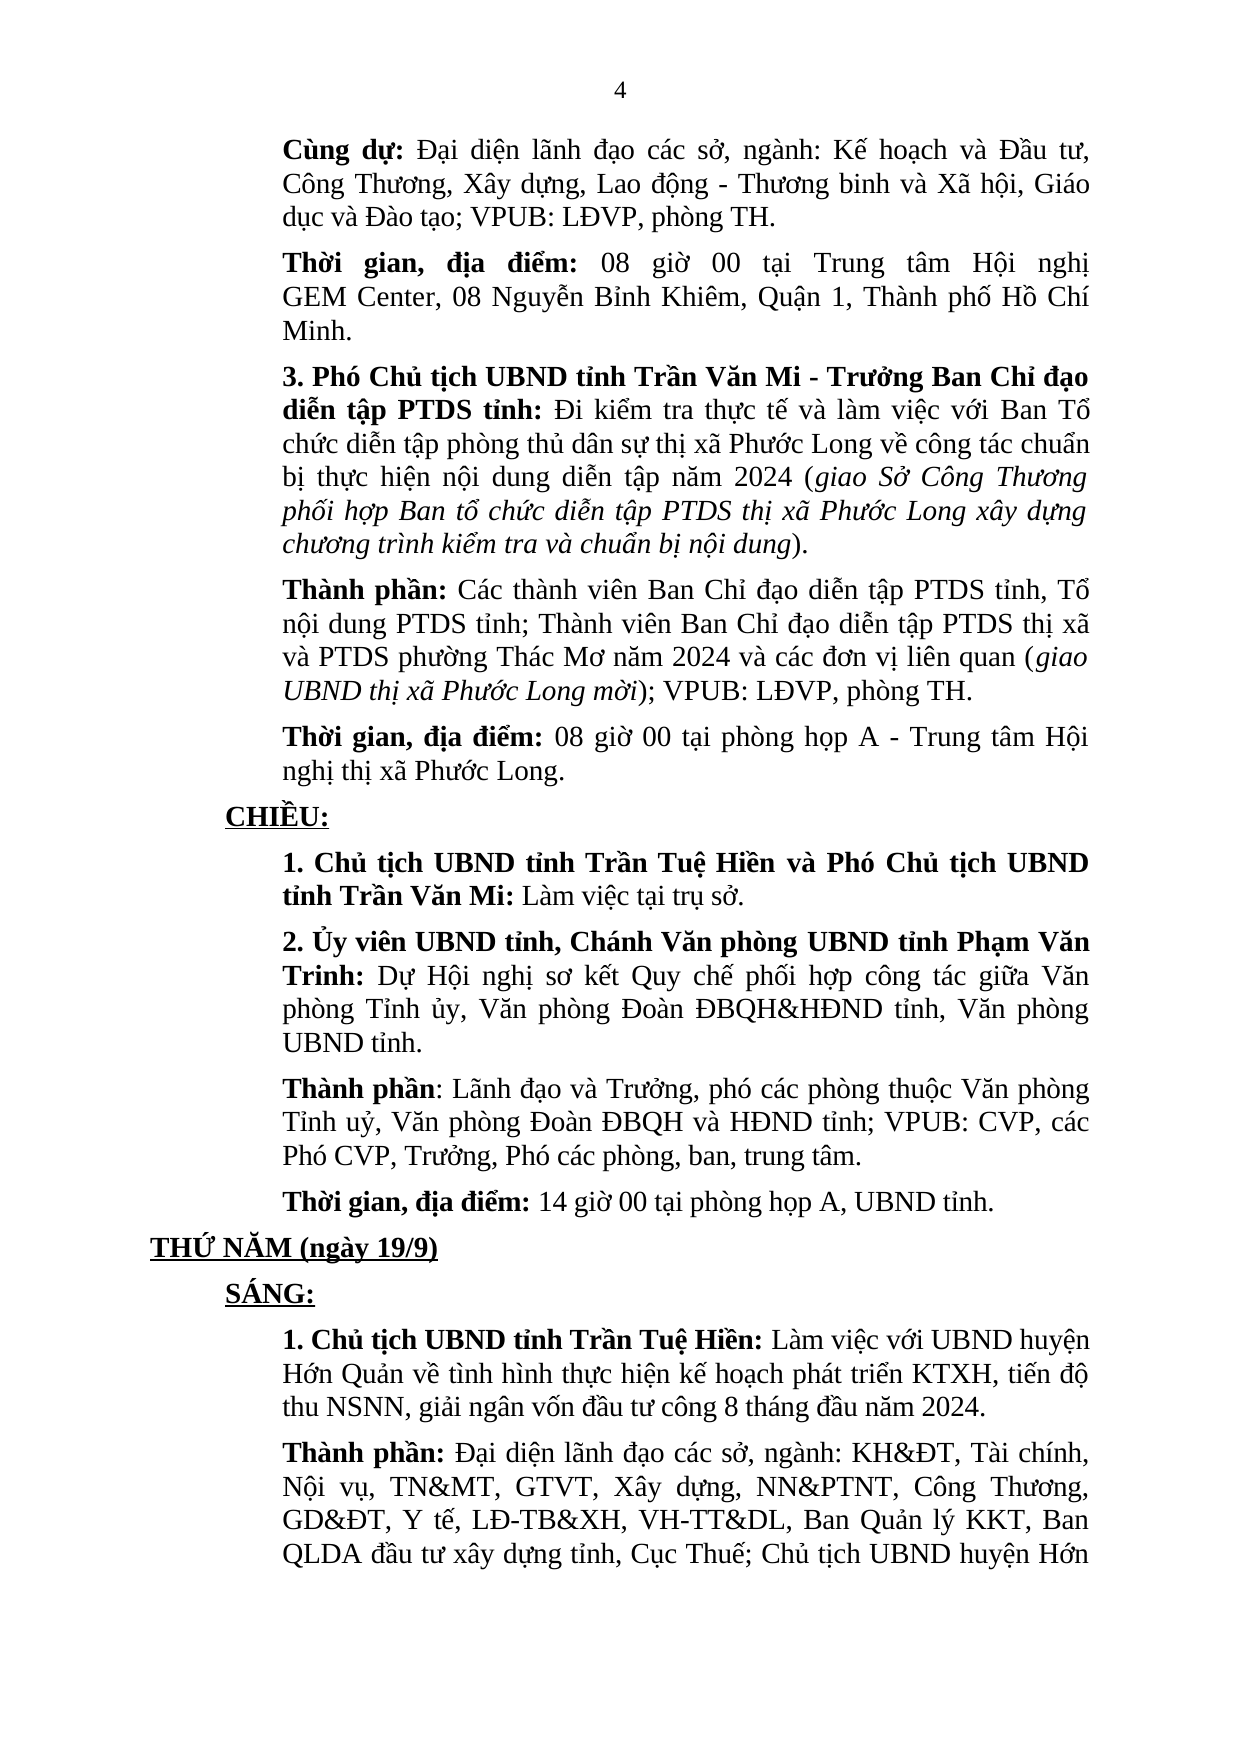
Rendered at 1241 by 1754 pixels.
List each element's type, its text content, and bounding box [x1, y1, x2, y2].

text Thời gian, địa điểm: 08 giờ 00 tại phòng họp A - Trung tâm Hội nghị thị xã Phước Long. [282, 719, 1090, 786]
text 1. Chủ tịch UBND tỉnh Trần Tuệ Hiền: Làm việc với UBND huyện Hớn Quản về tình hình thực hiện kế hoạch phát triển KTXH, tiến độ thu NSNN, giải ngân vốn đầu tư công 8 tháng đầu năm 2024. [282, 1322, 1090, 1423]
text 3. Phó Chủ tịch UBND tỉnh Trần Văn Mi - Trưởng Ban Chỉ đạo diễn tập PTDS tỉnh: Đi kiểm tra thực tế và làm việc với Ban Tổ chức diễn tập phòng thủ dân sự thị xã Phước Long về công tác chuẩn bị thực hiện nội dung diễn tập năm 2024 (giao Sở Công Thương phối hợp Ban tổ chức diễn tập PTDS thị xã Phước Long xây dựng chương trình kiểm tra và chuẩn bị nội dung). [282, 359, 1090, 560]
text Thời gian, địa điểm: 14 giờ 00 tại phòng họp A, UBND tỉnh. [282, 1184, 1090, 1218]
text Cùng dự: Đại diện lãnh đạo các sở, ngành: Kế hoạch và Đầu tư, Công Thương, Xây dựng, Lao động - Thương binh và Xã hội, Giáo dục và Đào tạo; VPUB: LĐVP, phòng TH. [282, 132, 1090, 233]
text 2. Ủy viên UBND tỉnh, Chánh Văn phòng UBND tỉnh Phạm Văn Trinh: Dự Hội nghị sơ kết Quy chế phối hợp công tác giữa Văn phòng Tỉnh ủy, Văn phòng Đoàn ĐBQH&HĐND tỉnh, Văn phòng UBND tỉnh. [282, 924, 1090, 1058]
text Thành phần: Lãnh đạo và Trưởng, phó các phòng thuộc Văn phòng Tỉnh uỷ, Văn phòng Đoàn ĐBQH và HĐND tỉnh; VPUB: CVP, các Phó CVP, Trưởng, Phó các phòng, ban, trung tâm. [282, 1071, 1090, 1172]
text SÁNG: [225, 1276, 1090, 1310]
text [282, 1435, 1090, 1569]
text CHIỀU: [225, 799, 1090, 832]
text Thành phần: Các thành viên Ban Chỉ đạo diễn tập PTDS tỉnh, Tổ nội dung PTDS tỉnh; Thành viên Ban Chỉ đạo diễn tập PTDS thị xã và PTDS phường Thác Mơ năm 2024 và các đơn vị liên quan (giao UBND thị xã Phước Long mời); VPUB: LĐVP, phòng TH. [282, 572, 1090, 707]
text THỨ NĂM (ngày 19/9) [150, 1230, 1090, 1264]
text 1. Chủ tịch UBND tỉnh Trần Tuệ Hiền và Phó Chủ tịch UBND tỉnh Trần Văn Mi: Làm việc tại trụ sở. [282, 845, 1090, 912]
text Thời gian, địa điểm: 08 giờ 00 tại Trung tâm Hội nghị GEM Center, 08 Nguyễn Bỉnh Khiêm, Quận 1, Thành phố Hồ Chí Minh. [282, 246, 1090, 346]
